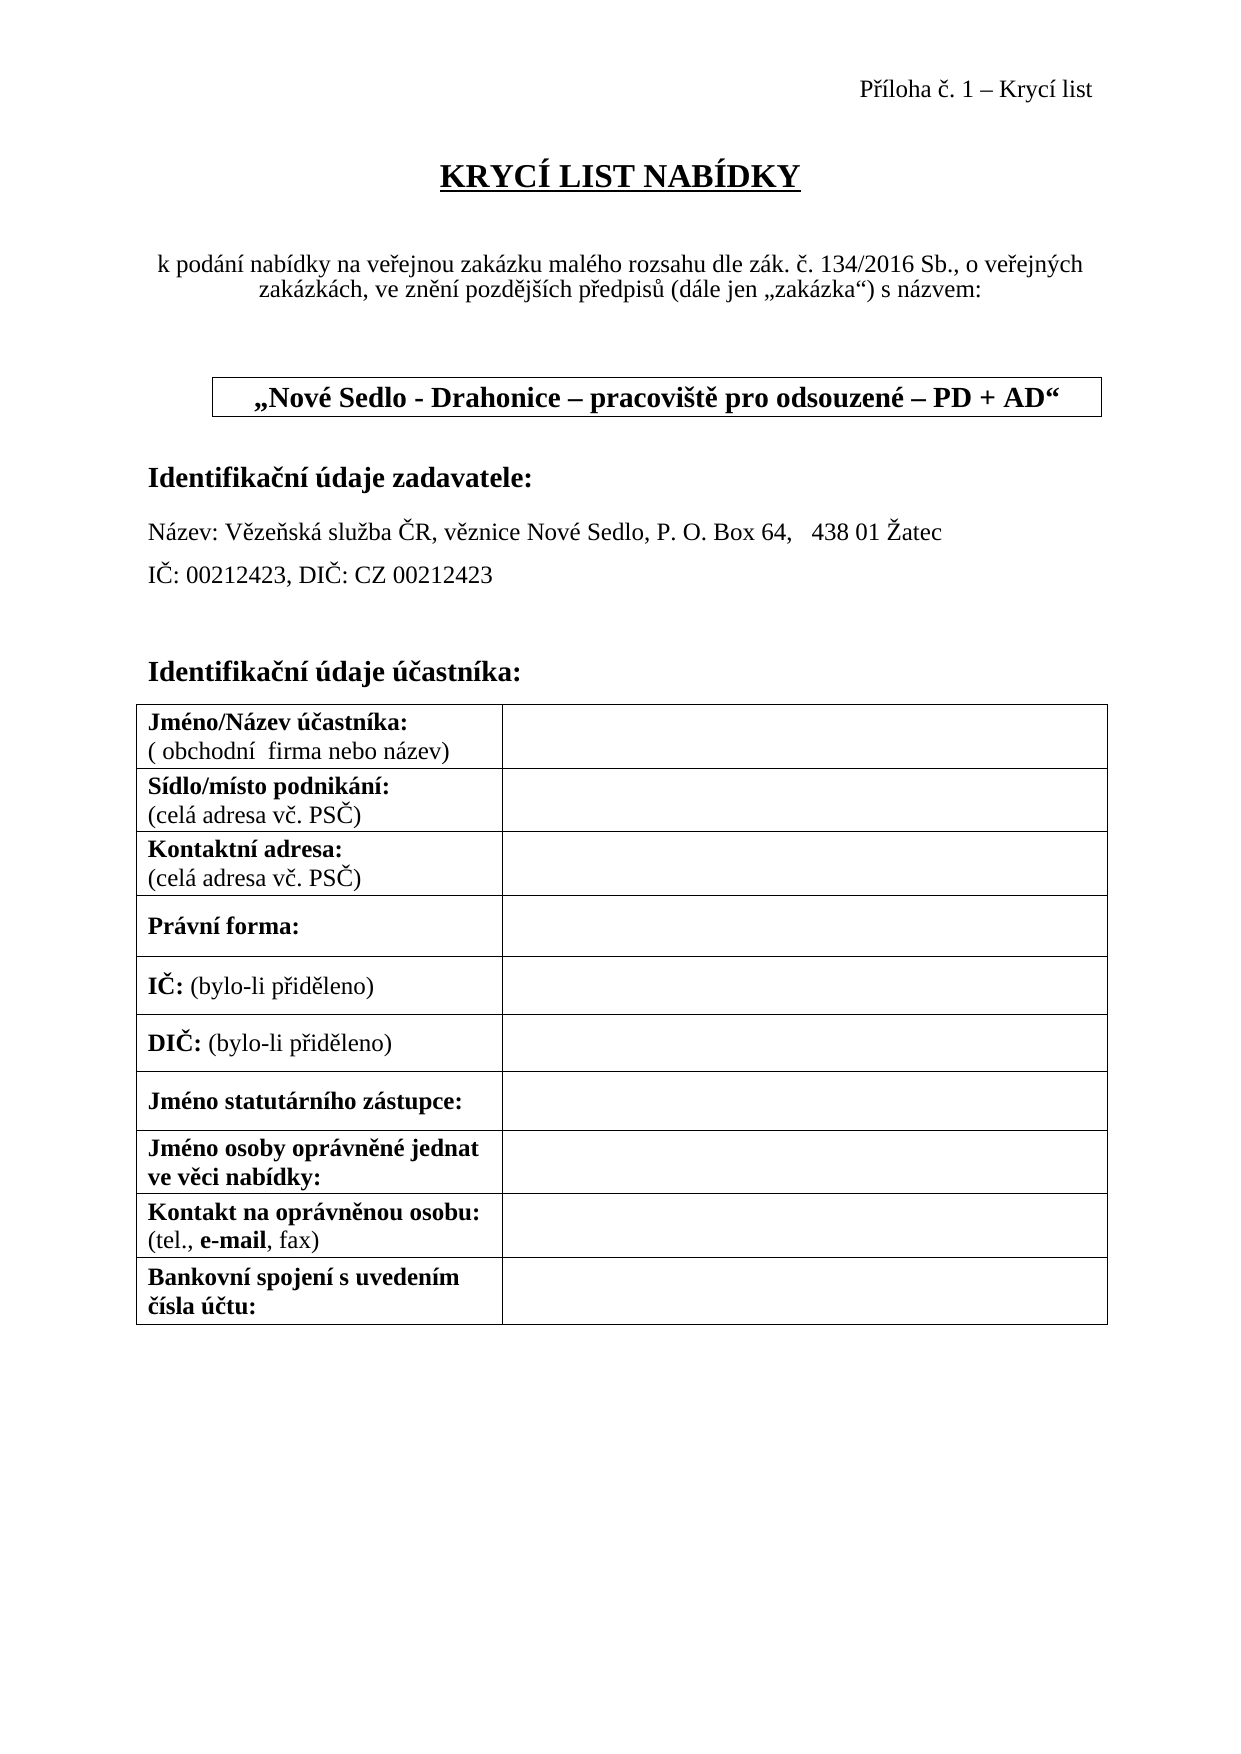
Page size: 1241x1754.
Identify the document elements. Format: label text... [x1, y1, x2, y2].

table_header [503, 705, 1107, 767]
table_cell [503, 832, 1107, 894]
table_cell [503, 1194, 1107, 1257]
table_cell Kontakt na oprávněnou osobu: (tel., e-mail, fax) [137, 1194, 502, 1257]
text Identifikační údaje zadavatele: [148, 467, 1092, 492]
table_cell Jméno statutárního zástupce: [137, 1072, 502, 1130]
text Identifikační údaje účastníka: [148, 654, 1092, 687]
table_cell IČ: (bylo-li přiděleno) [137, 957, 502, 1014]
table_cell [503, 1015, 1107, 1071]
table_cell Bankovní spojení s uvedením čísla účtu: [137, 1258, 502, 1324]
table_cell DIČ: (bylo-li přiděleno) [137, 1015, 502, 1071]
text k podání nabídky na veřejnou zakázku malého rozsahu dle zák. č. 134/2016 Sb., o veřejných [148, 252, 1092, 277]
table_cell Kontaktní adresa: (celá adresa vč. PSČ) [137, 832, 502, 894]
table_cell [503, 896, 1107, 956]
table_cell Sídlo/místo podnikání: (celá adresa vč. PSČ) [137, 769, 502, 831]
table_cell [503, 1258, 1107, 1324]
table_cell Právní forma: [137, 896, 502, 956]
table_header Jméno/Název účastníka: ( obchodní firma nebo název) [137, 705, 502, 767]
table_cell Jméno osoby oprávněné jednat ve věci nabídky: [137, 1131, 502, 1193]
text zakázkách, ve znění pozdějších předpisů (dále jen „zakázka“) s názvem: [148, 277, 1092, 302]
table_cell [503, 1072, 1107, 1130]
text Název: Vězeňská služba ČR, věznice Nové Sedlo, P. O. Box 64, 438 01 Žatec [148, 517, 1092, 546]
text IČ: 00212423, DIČ: CZ 00212423 [148, 560, 1092, 589]
subtitle KRYCÍ LIST NABÍDKY [148, 156, 1092, 195]
text „Nové Sedlo - Drahonice – pracoviště pro odsouzené – PD + AD“ [213, 378, 1101, 416]
table_cell [503, 769, 1107, 831]
table_cell [503, 957, 1107, 1014]
table_cell [503, 1131, 1107, 1193]
